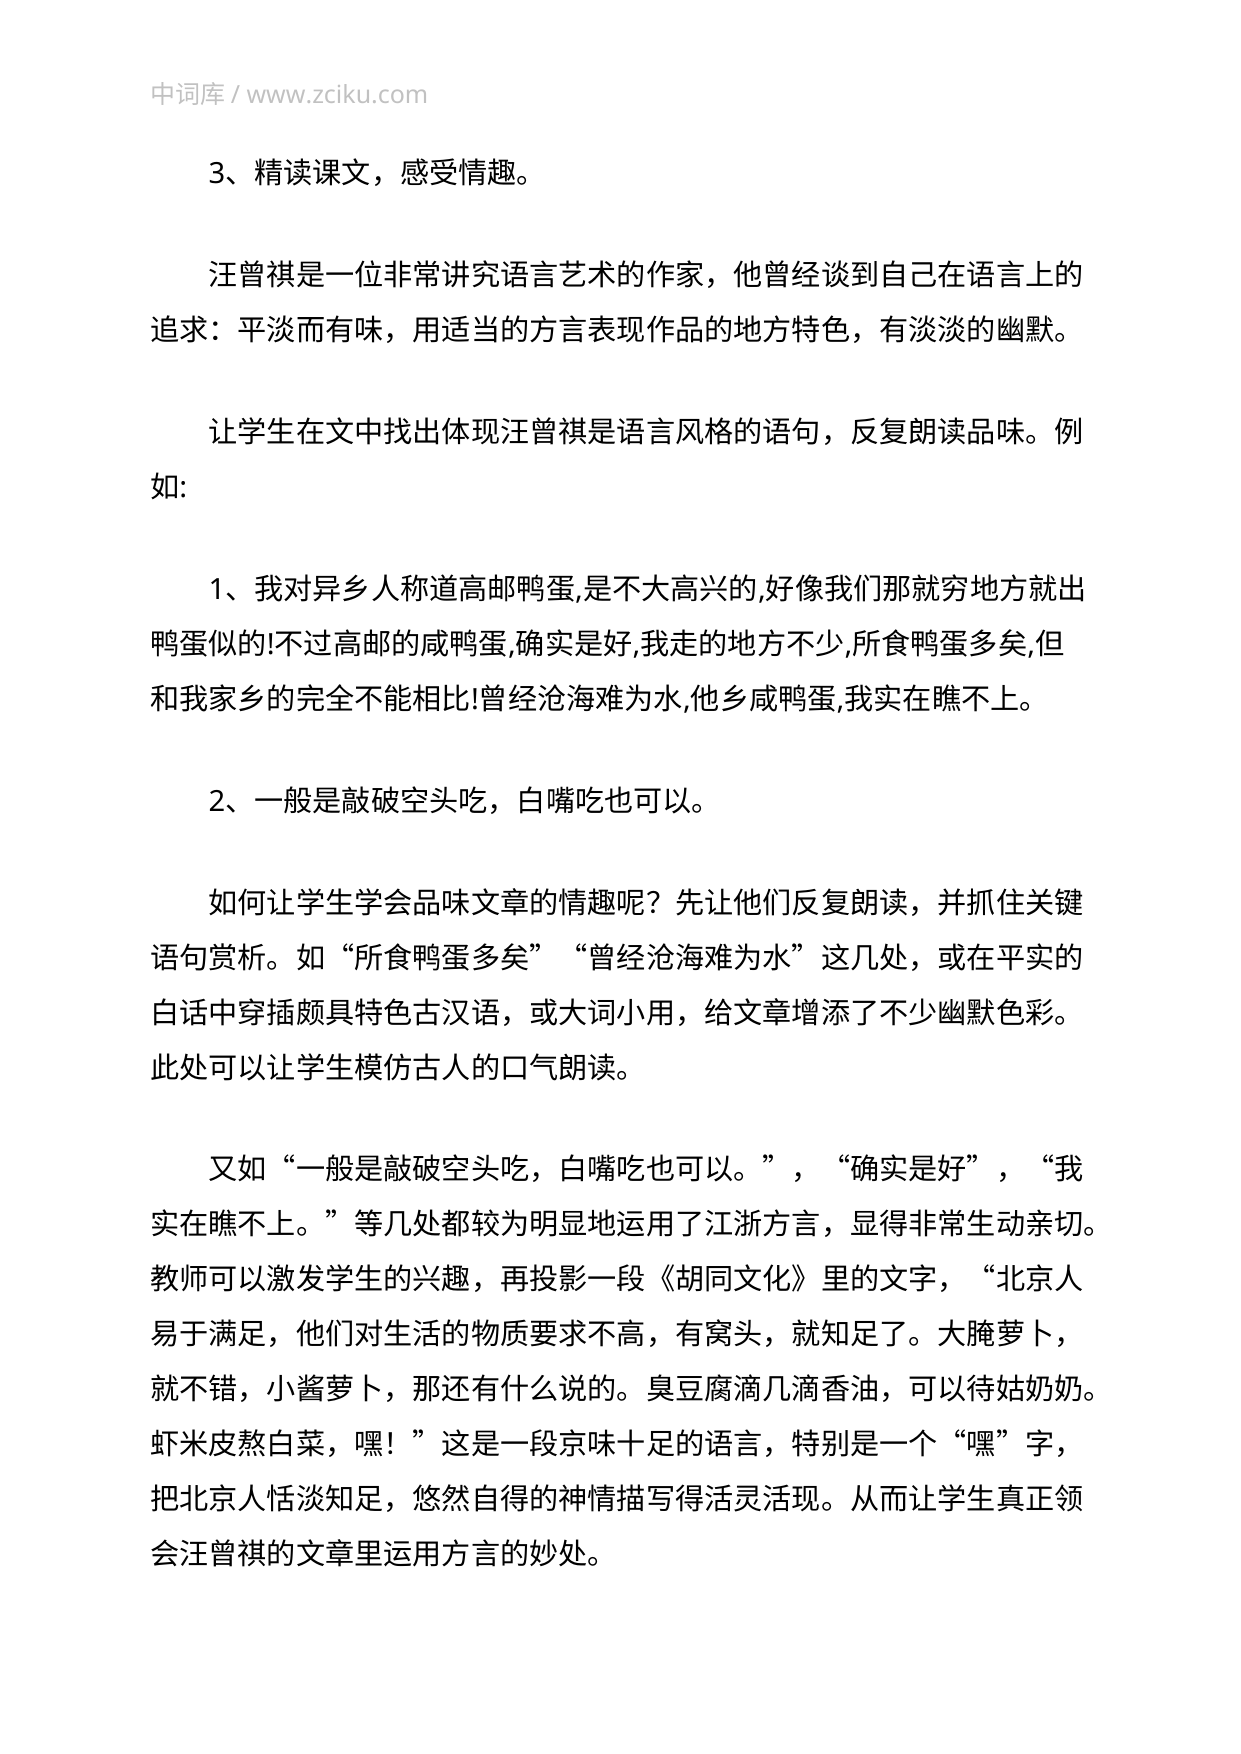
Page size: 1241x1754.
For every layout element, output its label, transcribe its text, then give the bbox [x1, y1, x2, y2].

text 1、我对异乡人称道高邮鸭蛋,是不大高兴的,好像我们那就穷地方就出鸭蛋似的!不过高邮的咸鸭蛋,确实是好,我走的地方不少,所食鸭蛋多矣,但和我家乡的完全不能相比!曾经沧海难为水,他乡咸鸭蛋,我实在瞧不上。 [150, 566, 1090, 718]
text 如何让学生学会品味文章的情趣呢？先让他们反复朗读，并抓住关键语句赏析。如“所食鸭蛋多矣”“曾经沧海难为水”这几处，或在平实的白话中穿插颇具特色古汉语，或大词小用，给文章增添了不少幽默色彩。此处可以让学生模仿古人的口气朗读。 [150, 879, 1090, 1086]
text 3、精读课文，感受情趣。 [150, 150, 1090, 192]
text 又如“一般是敲破空头吃，白嘴吃也可以。”，“确实是好”，“我实在瞧不上。”等几处都较为明显地运用了江浙方言，显得非常生动亲切。教师可以激发学生的兴趣，再投影一段《胡同文化》里的文字，“北京人易于满足，他们对生活的物质要求不高，有窝头，就知足了。大腌萝卜，就不错，小酱萝卜，那还有什么说的。臭豆腐滴几滴香油，可以待姑奶奶。虾米皮熬白菜，嘿！”这是一段京味十足的语言，特别是一个“嘿”字，把北京人恬淡知足，悠然自得的神情描写得活灵活现。从而让学生真正领会汪曾祺的文章里运用方言的妙处。 [150, 1146, 1090, 1572]
text 汪曾祺是一位非常讲究语言艺术的作家，他曾经谈到自己在语言上的追求：平淡而有味，用适当的方言表现作品的地方特色，有淡淡的幽默。 [150, 252, 1090, 349]
text 让学生在文中找出体现汪曾祺是语言风格的语句，反复朗读品味。例如: [150, 409, 1090, 506]
text 2、一般是敲破空头吃，白嘴吃也可以。 [150, 777, 1090, 820]
